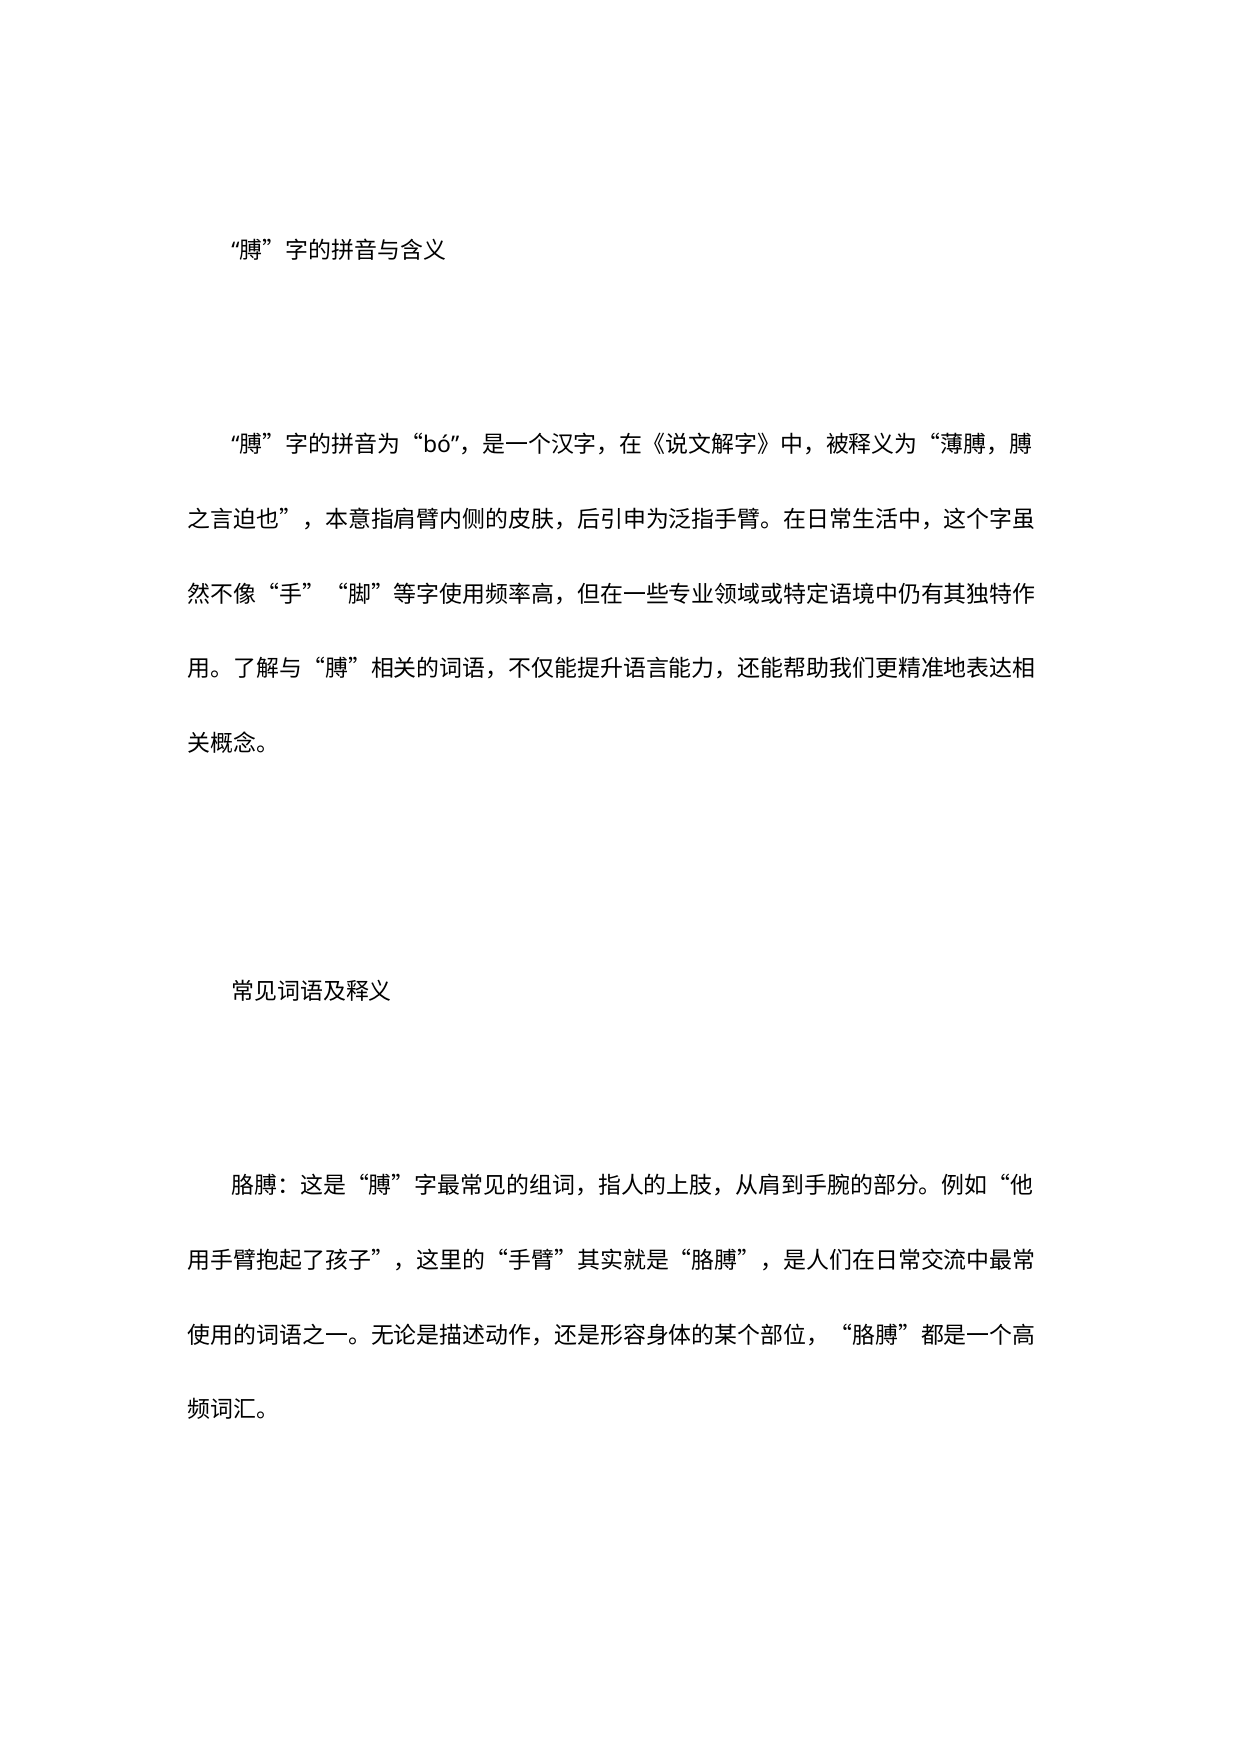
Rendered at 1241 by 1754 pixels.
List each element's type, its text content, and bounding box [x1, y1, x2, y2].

text 胳膊：这是“膊”字最常见的组词，指人的上肢，从肩到手腕的部分。例如“他用手臂抱起了孩子”，这里的“手臂”其实就是“胳膊”，是人们在日常交流中最常使用的词语之一。无论是描述动作，还是形容身体的某个部位，“胳膊”都是一个高频词汇。 [187, 1151, 1053, 1441]
text 常见词语及释义 [187, 957, 1053, 1022]
text “膊”字的拼音与含义 [187, 216, 1053, 281]
text “膊”字的拼音为“bó”，是一个汉字，在《说文解字》中，被释义为“薄膊，膊之言迫也”，本意指肩臂内侧的皮肤，后引申为泛指手臂。在日常生活中，这个字虽然不像“手”“脚”等字使用频率高，但在一些专业领域或特定语境中仍有其独特作用。了解与“膊”相关的词语，不仅能提升语言能力，还能帮助我们更精准地表达相关概念。 [187, 410, 1053, 774]
